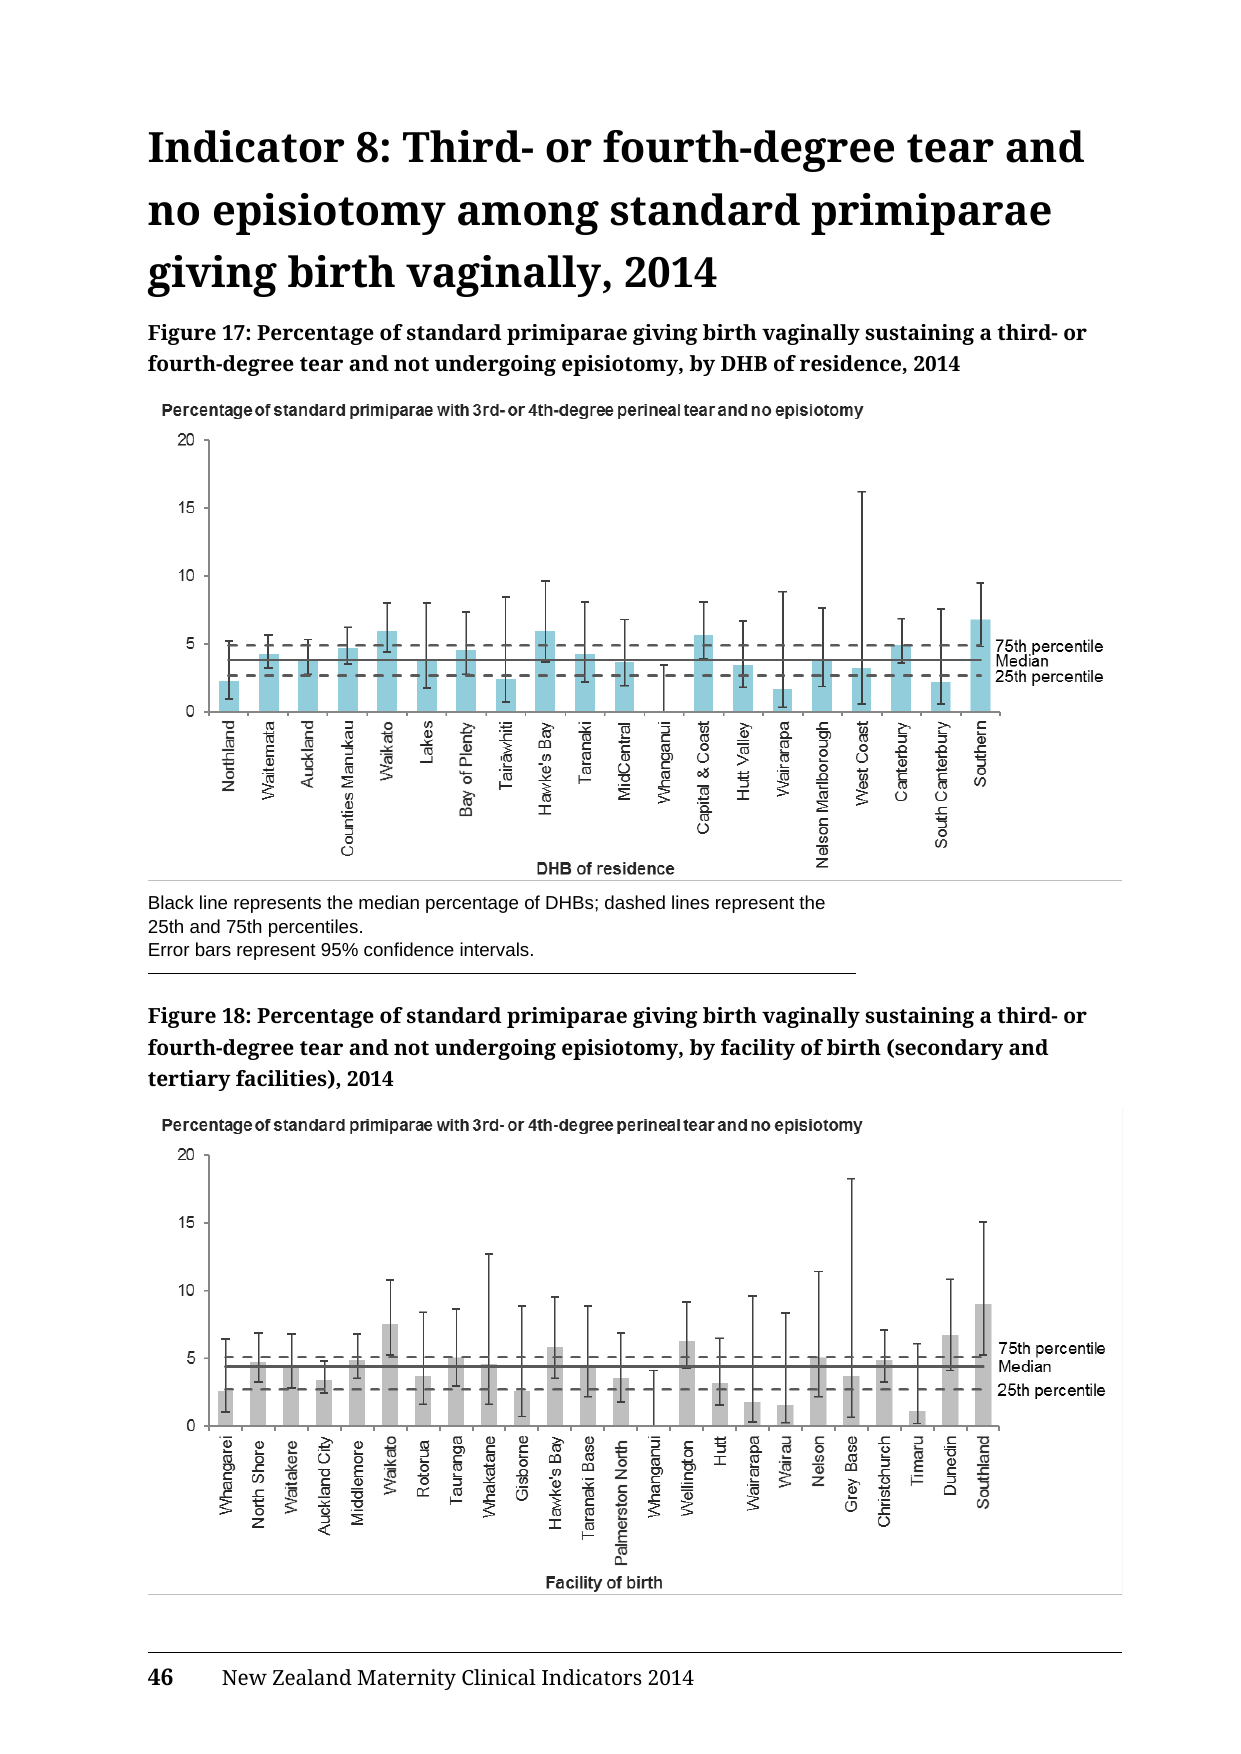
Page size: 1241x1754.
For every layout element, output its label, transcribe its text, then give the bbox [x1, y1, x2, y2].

picture [147, 1107, 1123, 1595]
text Figure 18: Percentage of standard primiparae giving birth vaginally sustaining a third- or fourth-degree tear and not undergoing episiotomy, by facility of birth (secondary and tertiary facilities), 2014 [148, 1001, 1122, 1092]
subtitle Indicator 8: Third- or fourth-degree tear and no episiotomy among standard primiparae giving birth vaginally, 2014 [148, 118, 1122, 300]
text Black line represents the median percentage of DHBs; dashed lines represent the 25th and 75th percentiles. Error bars represent 95% confidence intervals. [148, 892, 856, 973]
text Figure 17: Percentage of standard primiparae giving birth vaginally sustaining a third- or fourth-degree tear and not undergoing episiotomy, by DHB of residence, 2014 [148, 318, 1122, 377]
picture [147, 392, 1123, 881]
